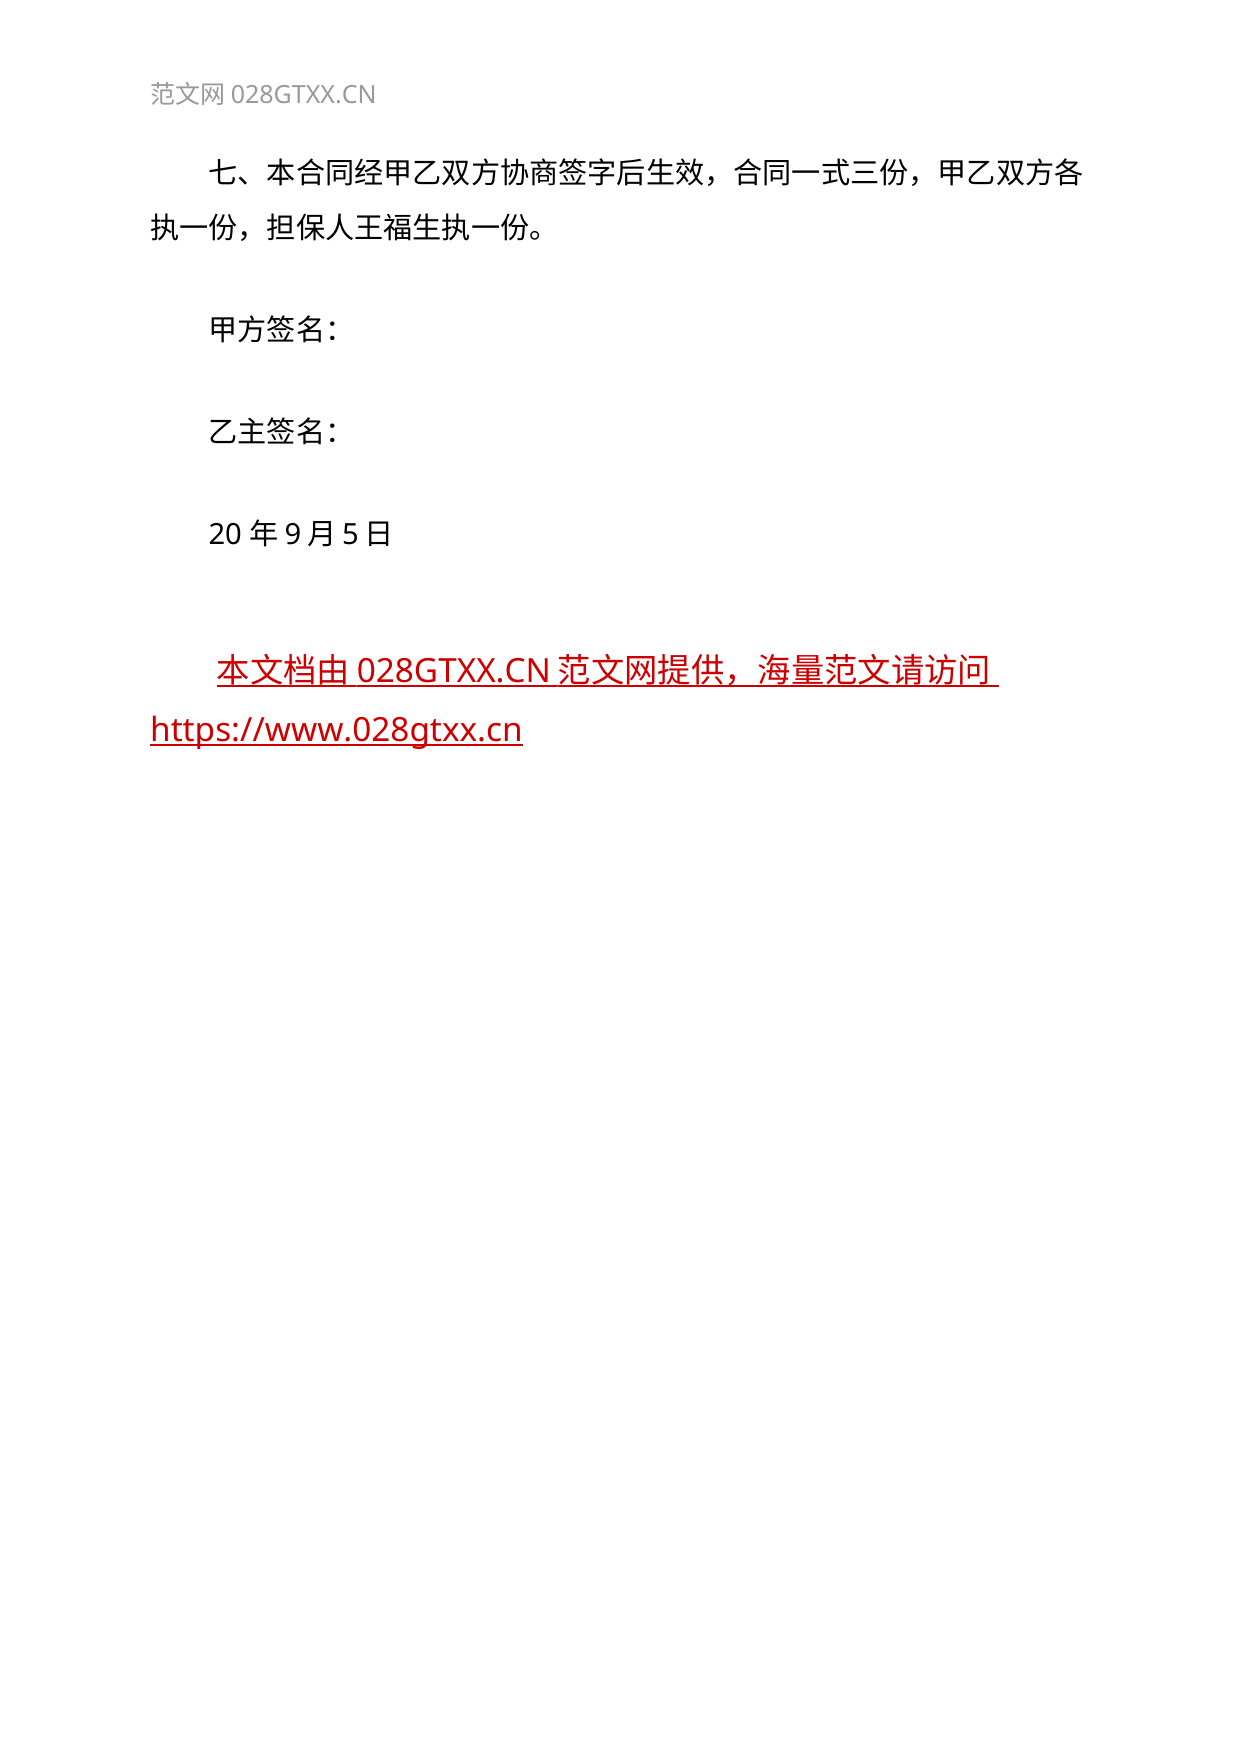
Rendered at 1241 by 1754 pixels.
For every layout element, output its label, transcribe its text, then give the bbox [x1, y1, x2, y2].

text 七、本合同经甲乙双方协商签字后生效，合同一式三份，甲乙双方各执一份，担保人王福生执一份。 [150, 150, 1090, 247]
text 20 年9月5日 [150, 510, 1090, 553]
text 甲方签名： [150, 307, 1090, 349]
text 乙主签名： [150, 408, 1090, 451]
text 本文档由028GTXX.CN范文网提供，海量范文请访问 https://www.028gtxx.cn [150, 643, 1090, 751]
